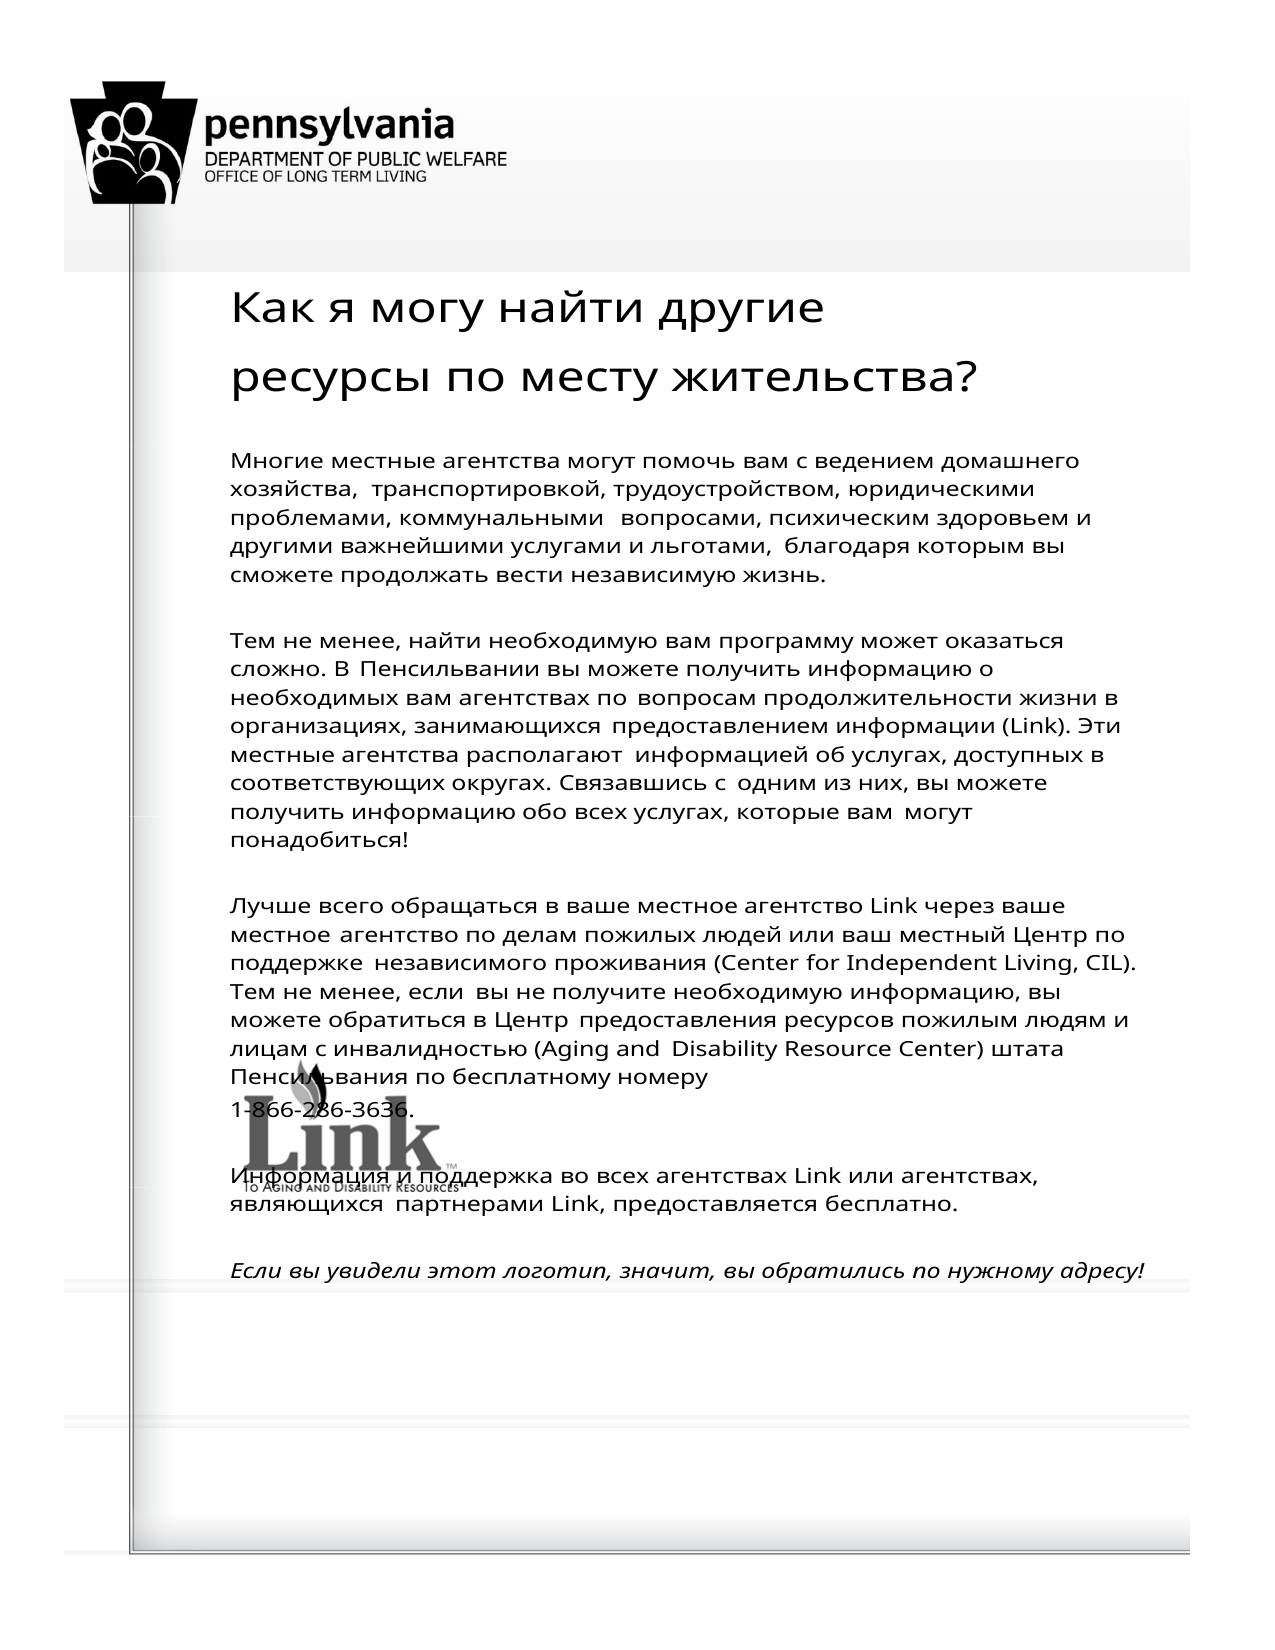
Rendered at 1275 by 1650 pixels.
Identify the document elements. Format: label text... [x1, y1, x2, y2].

text Тем не менее, найти необходимую вам программу может оказаться сложно. В Пенсильвании вы можете получить информацию о необходимых вам агентствах по вопросам продолжительности жизни в организациях, занимающихся предоставлением информации (Link). Эти местные агентства располагают информацией об услугах, доступных в соответствующих округах. Связавшись с одним из них, вы можете получить информацию обо всех услугах, которые вам могут понадобиться! [229, 626, 1156, 854]
text 1-866-286-3636. [229, 1095, 1200, 1123]
text Информация и поддержка во всех агентствах Link или агентствах, являющихся партнерами Link, предоставляется бесплатно. [229, 1161, 1137, 1218]
text Многие местные агентства могут помочь вам с ведением домашнего хозяйства, транспортировкой, трудоустройством, юридическими проблемами, коммунальными вопросами, психическим здоровьем и другими важнейшими услугами и льготами, благодаря которым вы сможете продолжать вести независимую жизнь. [229, 446, 1165, 588]
subtitle Как я могу найти другие ресурсы по месту жительства? [230, 278, 1008, 403]
picture [64, 75, 1190, 1557]
text Если вы увидели этот логотип, значит, вы обратились по нужному адресу! [230, 1256, 1200, 1285]
text Лучше всего обращаться в ваше местное агентство Link через ваше местное агентство по делам пожилых людей или ваш местный Центр по поддержке независимого проживания (Center for Independent Living, CIL). Тем не менее, если вы не получите необходимую информацию, вы можете обратиться в Центр предоставления ресурсов пожилым людям и лицам с инвалидностью (Aging and Disability Resource Center) штата Пенсильвания по бесплатному номеру [229, 892, 1156, 1091]
